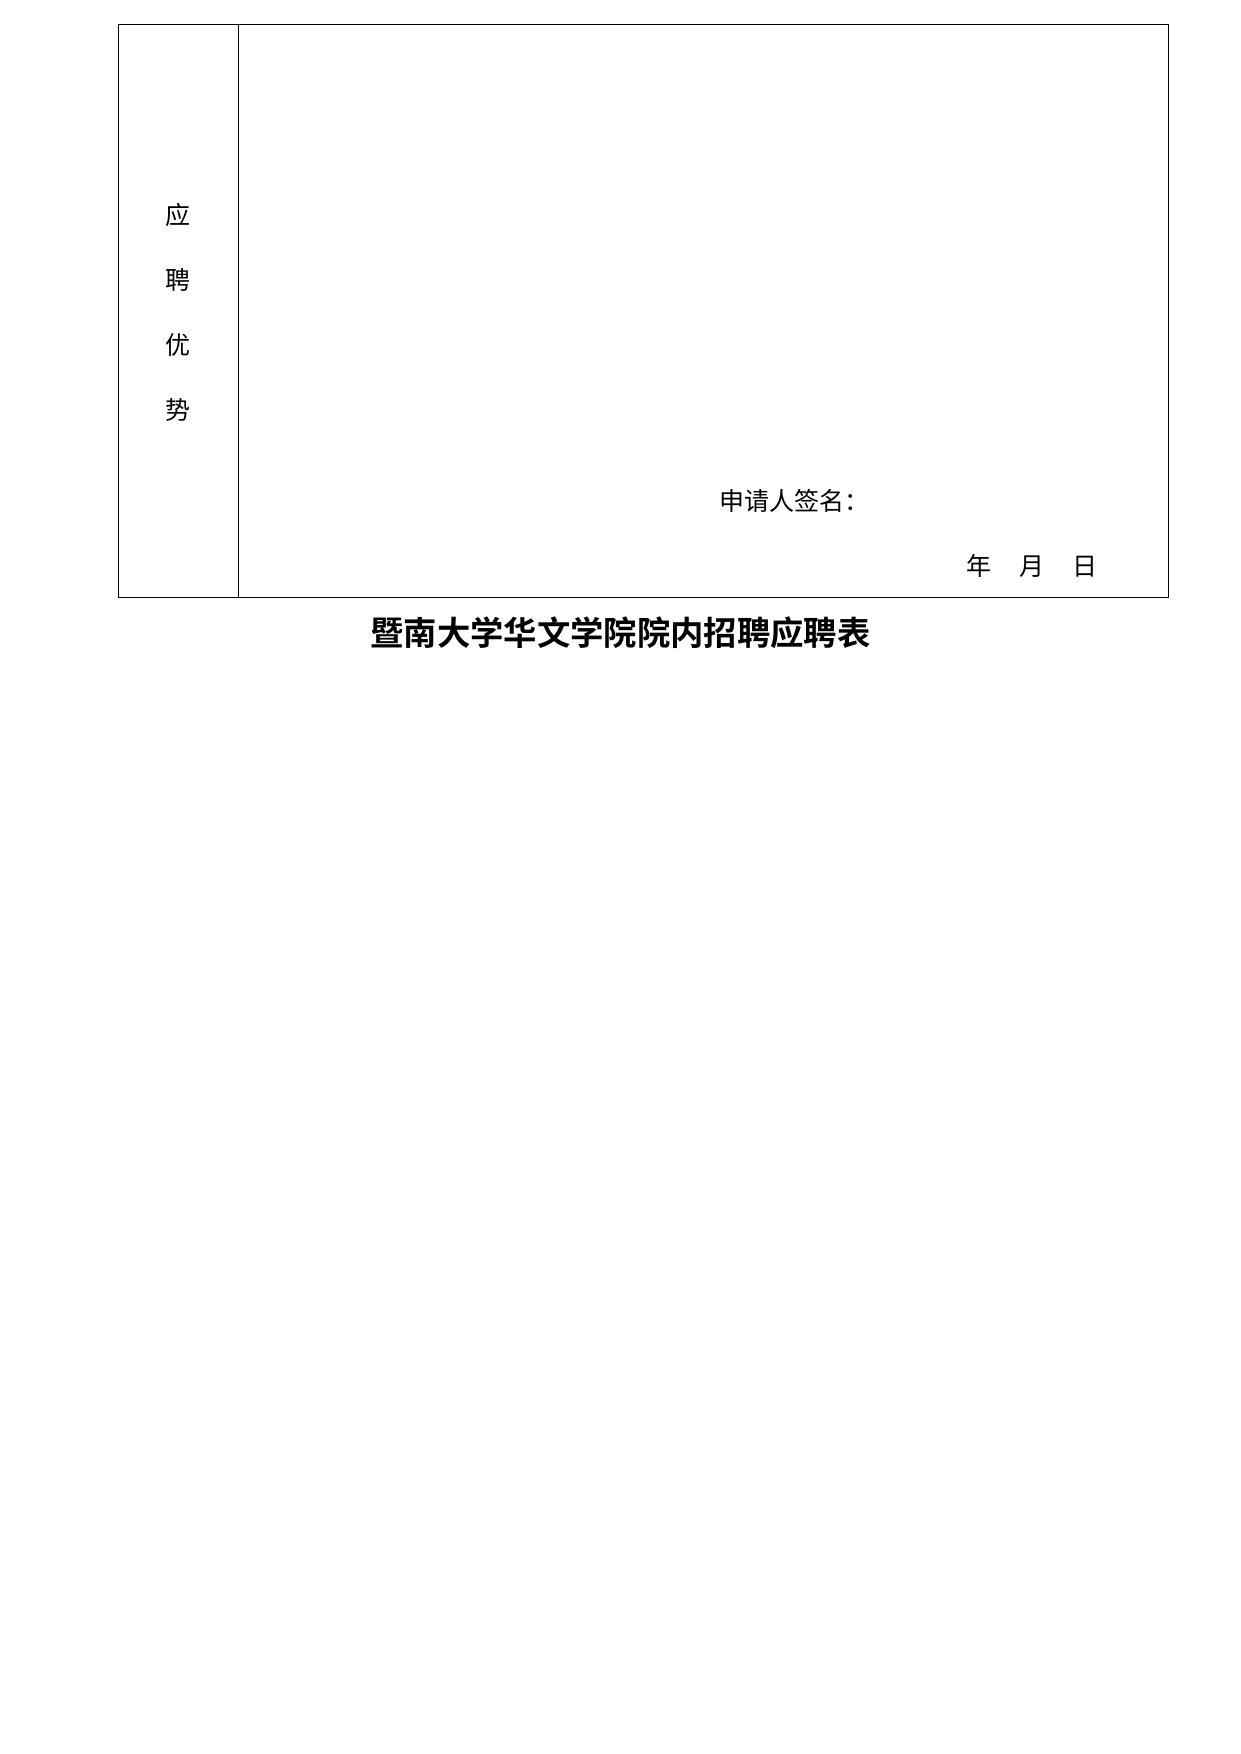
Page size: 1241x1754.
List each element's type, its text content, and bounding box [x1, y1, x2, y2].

table_cell 应 聘 优 势 [119, 25, 238, 597]
table_cell 申请人签名： 年 月 日 [239, 25, 1168, 597]
text 暨南大学华文学院院内招聘应聘表 [118, 598, 1122, 663]
